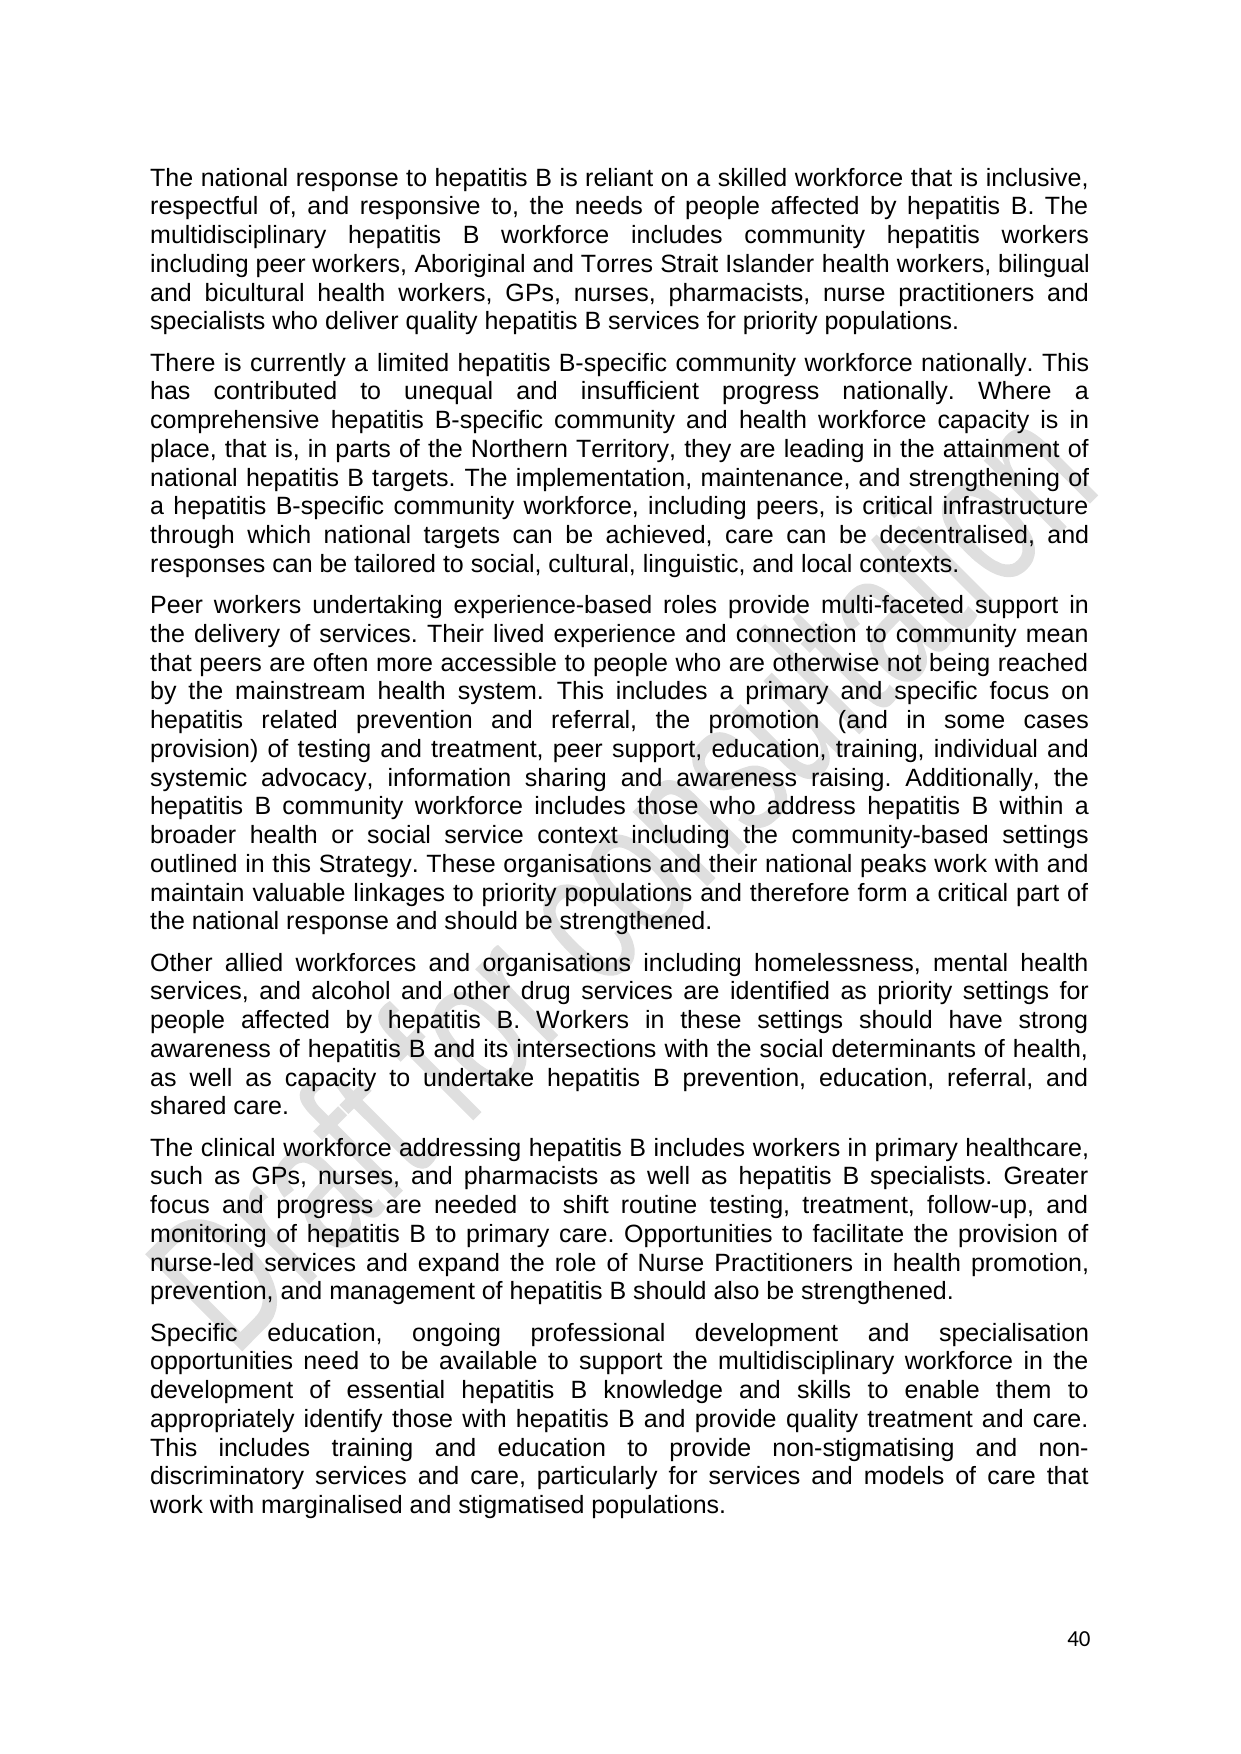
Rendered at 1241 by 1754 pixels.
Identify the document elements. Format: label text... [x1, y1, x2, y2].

text There is currently a limited hepatitis B-specific community workforce nationally. This has contributed to unequal and insufficient progress nationally. Where a comprehensive hepatitis B-specific community and health workforce capacity is in place, that is, in parts of the Northern Territory, they are leading in the attainment of national hepatitis B targets. The implementation, maintenance, and strengthening of a hepatitis B-specific community workforce, including peers, is critical infrastructure through which national targets can be achieved, care can be decentralised, and responses can be tailored to social, cultural, linguistic, and local contexts. [150, 347, 1090, 577]
text The clinical workforce addressing hepatitis B includes workers in primary healthcare, such as GPs, nurses, and pharmacists as well as hepatitis B specialists. Greater focus and progress are needed to shift routine testing, treatment, follow-up, and monitoring of hepatitis B to primary care. Opportunities to facilitate the provision of nurse-led services and expand the role of Nurse Practitioners in health promotion, prevention, and management of hepatitis B should also be strengthened. [150, 1132, 1090, 1305]
text Peer workers undertaking experience-based roles provide multi-faceted support in the delivery of services. Their lived experience and connection to community mean that peers are often more accessible to people who are otherwise not being reached by the mainstream health system. This includes a primary and specific focus on hepatitis related prevention and referral, the promotion (and in some cases provision) of testing and treatment, peer support, education, training, individual and systemic advocacy, information sharing and awareness raising. Additionally, the hepatitis B community workforce includes those who address hepatitis B within a broader health or social service context including the community-based settings outlined in this Strategy. These organisations and their national peaks work with and maintain valuable linkages to priority populations and therefore form a critical part of the national response and should be strengthened. [150, 590, 1090, 935]
text The national response to hepatitis B is reliant on a skilled workforce that is inclusive, respectful of, and responsive to, the needs of people affected by hepatitis B. The multidisciplinary hepatitis B workforce includes community hepatitis workers including peer workers, Aboriginal and Torres Strait Islander health workers, bilingual and bicultural health workers, GPs, nurses, pharmacists, nurse practitioners and specialists who deliver quality hepatitis B services for priority populations. [150, 162, 1090, 335]
text Other allied workforces and organisations including homelessness, mental health services, and alcohol and other drug services are identified as priority settings for people affected by hepatitis B. Workers in these settings should have strong awareness of hepatitis B and its intersections with the social determinants of health, as well as capacity to undertake hepatitis B prevention, education, referral, and shared care. [150, 947, 1090, 1120]
text Specific education, ongoing professional development and specialisation opportunities need to be available to support the multidisciplinary workforce in the development of essential hepatitis B knowledge and skills to enable them to appropriately identify those with hepatitis B and provide quality treatment and care. This includes training and education to provide non-stigmatising and non-discriminatory services and care, particularly for services and models of care that work with marginalised and stigmatised populations. [150, 1317, 1090, 1519]
